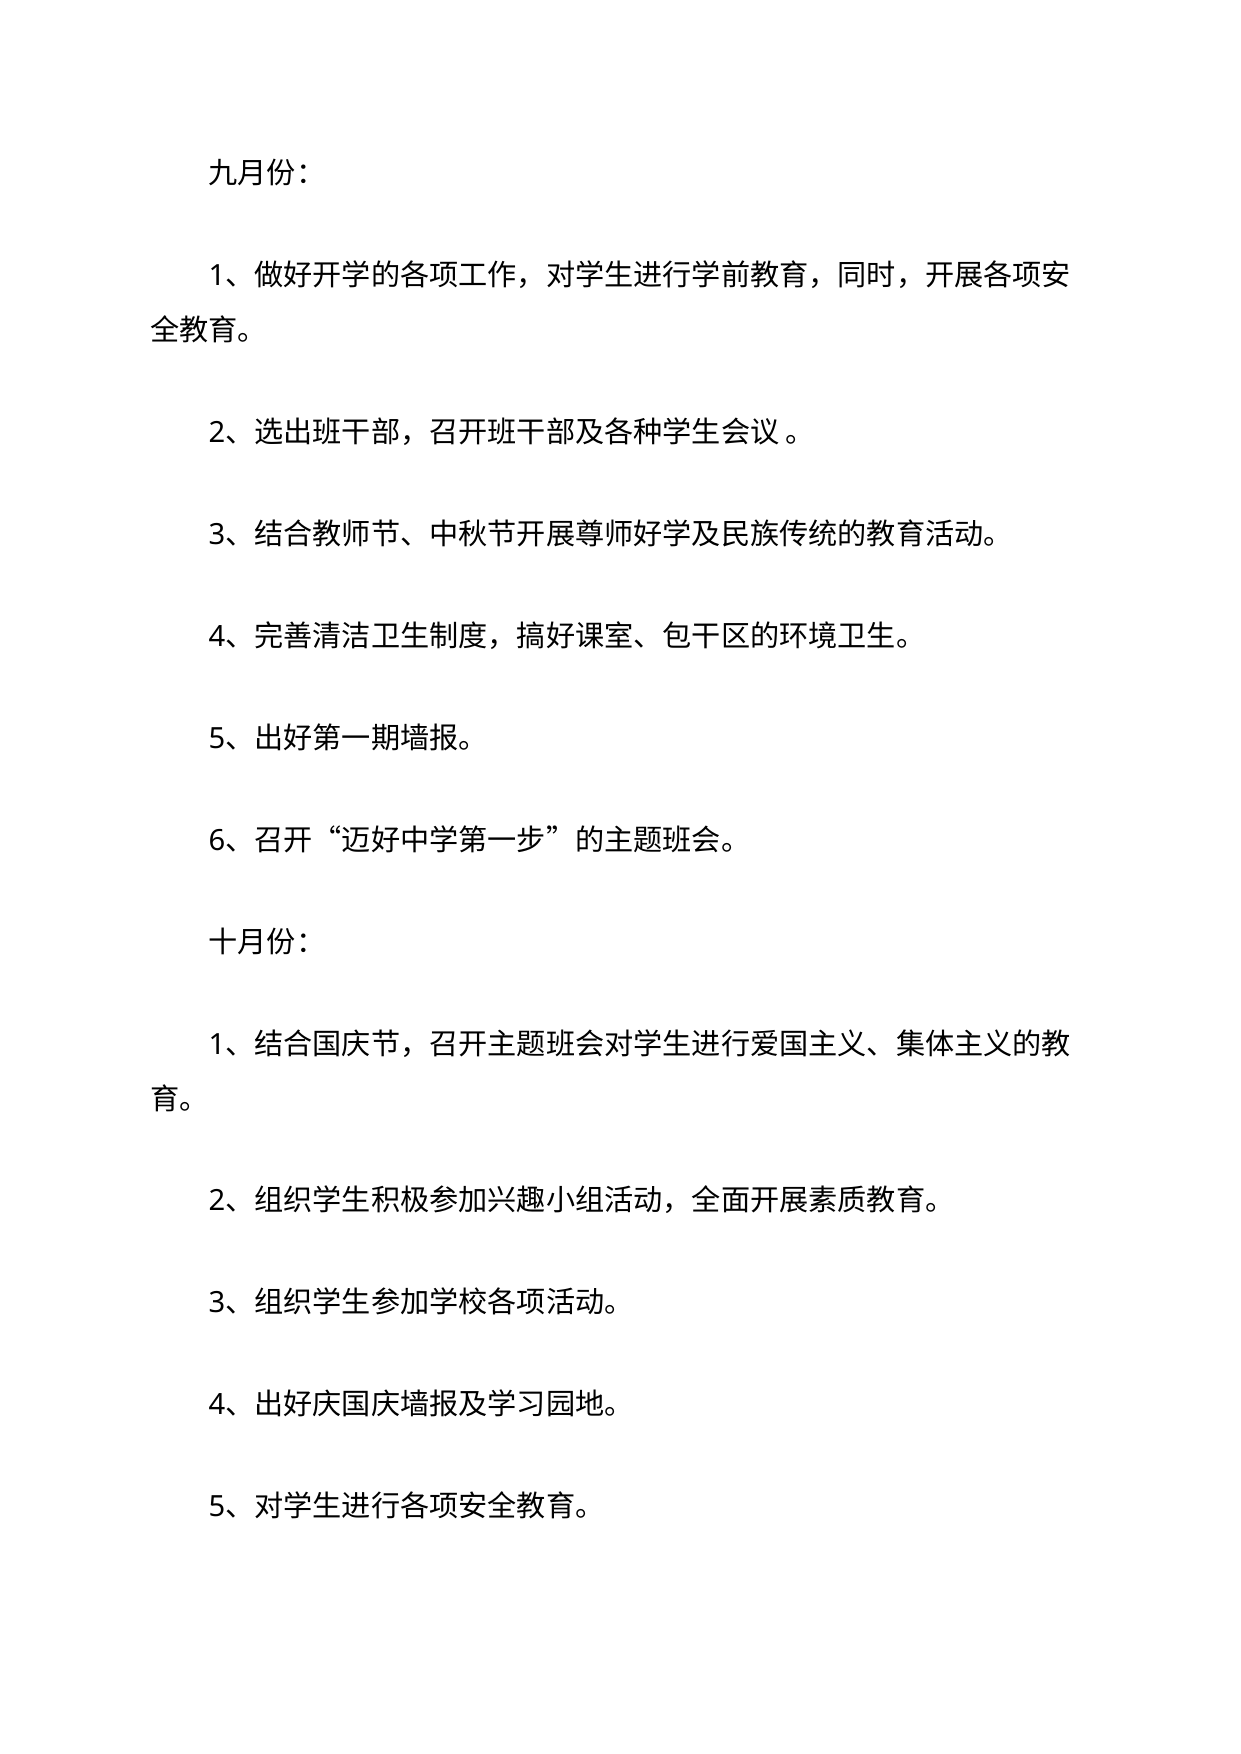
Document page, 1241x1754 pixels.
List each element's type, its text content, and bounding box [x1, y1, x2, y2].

text 4、出好庆国庆墙报及学习园地。 [150, 1381, 1090, 1423]
text 九月份： [150, 150, 1090, 192]
text 十月份： [150, 918, 1090, 961]
text 5、出好第一期墙报。 [150, 714, 1090, 757]
text 6、召开“迈好中学第一步”的主题班会。 [150, 816, 1090, 859]
text 3、组织学生参加学校各项活动。 [150, 1279, 1090, 1321]
text 1、做好开学的各项工作，对学生进行学前教育，同时，开展各项安全教育。 [150, 252, 1090, 349]
text 5、对学生进行各项安全教育。 [150, 1483, 1090, 1525]
text 4、完善清洁卫生制度，搞好课室、包干区的环境卫生。 [150, 612, 1090, 655]
text 1、结合国庆节，召开主题班会对学生进行爱国主义、集体主义的教育。 [150, 1020, 1090, 1117]
text 2、组织学生积极参加兴趣小组活动，全面开展素质教育。 [150, 1177, 1090, 1219]
text 2、选出班干部，召开班干部及各种学生会议 。 [150, 408, 1090, 451]
text 3、结合教师节、中秋节开展尊师好学及民族传统的教育活动。 [150, 511, 1090, 553]
